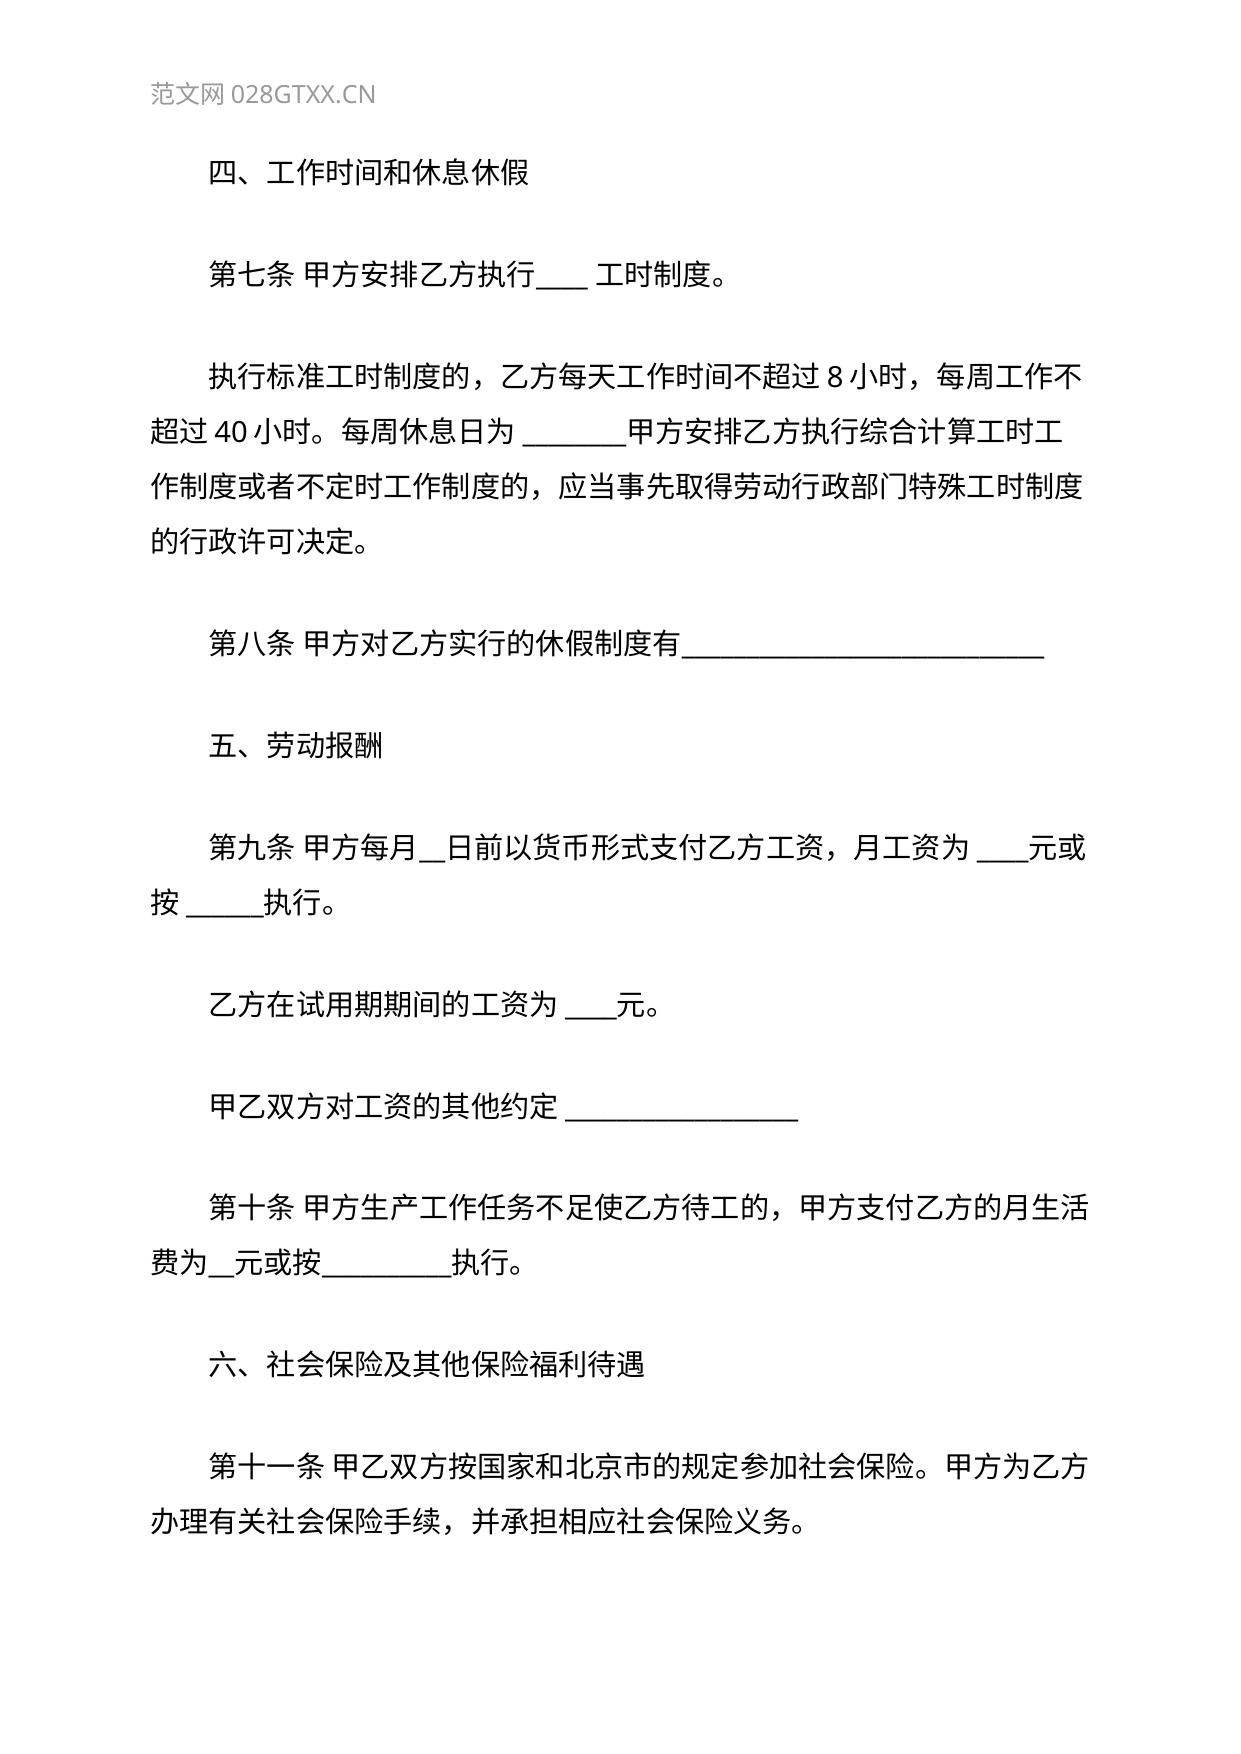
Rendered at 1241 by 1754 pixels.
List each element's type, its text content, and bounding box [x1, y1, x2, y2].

text 第九条 甲方每月__日前以货币形式支付乙方工资，月工资为 ____元或按 ______执行。 [150, 824, 1090, 922]
text 第八条 甲方对乙方实行的休假制度有____________________________ [150, 620, 1090, 663]
text 第七条 甲方安排乙方执行____ 工时制度。 [150, 252, 1090, 294]
text 乙方在试用期期间的工资为 ____元。 [150, 981, 1090, 1023]
text 甲乙双方对工资的其他约定 __________________ [150, 1083, 1090, 1126]
text 五、劳动报酬 [150, 722, 1090, 765]
text 执行标准工时制度的，乙方每天工作时间不超过8小时，每周工作不超过40小时。每周休息日为 ________甲方安排乙方执行综合计算工时工作制度或者不定时工作制度的，应当事先取得劳动行政部门特殊工时制度的行政许可决定。 [150, 354, 1090, 561]
text 第十条 甲方生产工作任务不足使乙方待工的，甲方支付乙方的月生活费为__元或按__________执行。 [150, 1185, 1090, 1282]
text 六、社会保险及其他保险福利待遇 [150, 1342, 1090, 1384]
text 四、工作时间和休息休假 [150, 150, 1090, 192]
text 第十一条 甲乙双方按国家和北京市的规定参加社会保险。甲方为乙方办理有关社会保险手续，并承担相应社会保险义务。 [150, 1444, 1090, 1541]
